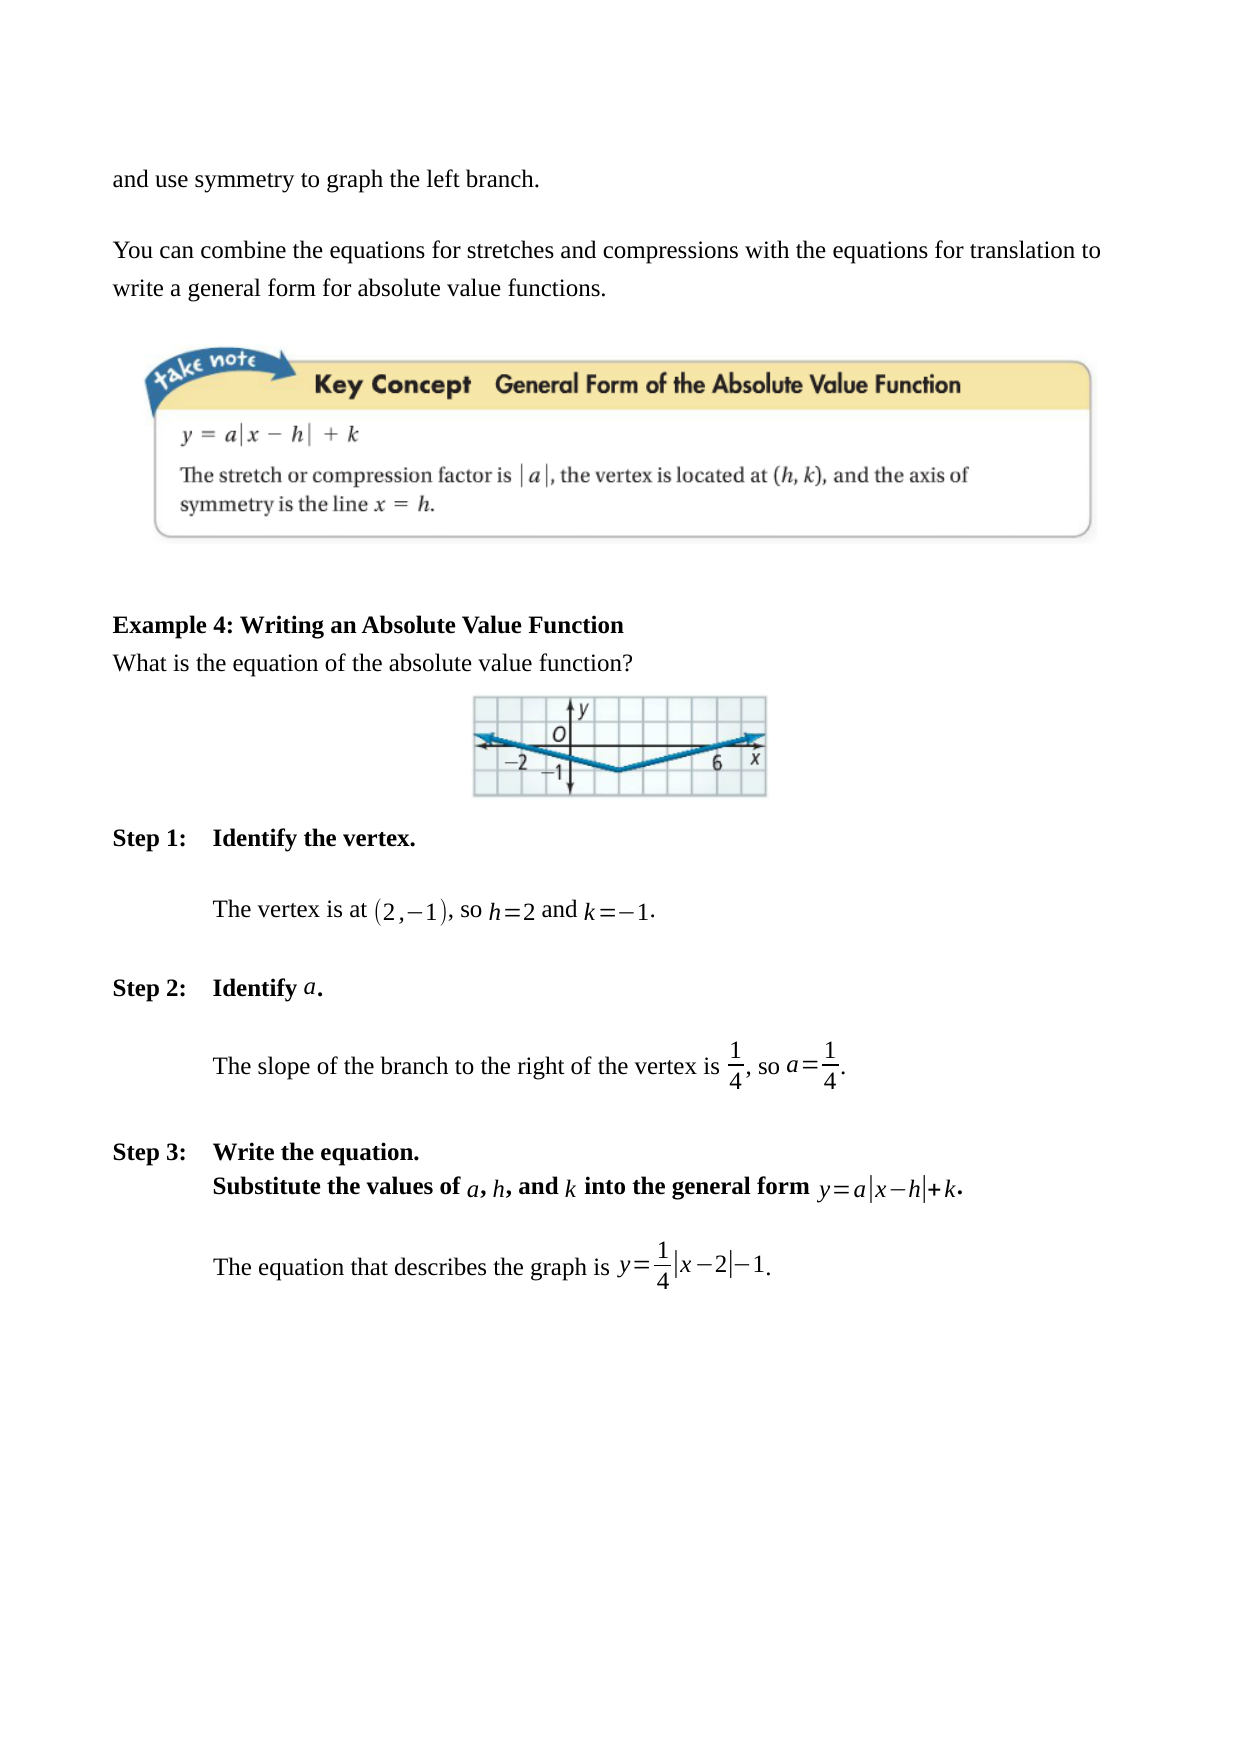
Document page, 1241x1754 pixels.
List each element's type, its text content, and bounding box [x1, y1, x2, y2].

text What is the equation of the absolute value function? [112, 643, 1128, 681]
text You can combine the equations for stretches and compressions with the equations for translation to write a general form for absolute value functions. [112, 231, 1128, 306]
text Substitute the values of , , and into the general form . [112, 1170, 1128, 1208]
text Step 1: Identify the vertex. [112, 818, 1128, 856]
picture [470, 693, 770, 800]
text The equation that describes the graph is . [163, 1236, 1128, 1295]
text Example 4: Writing an Absolute Value Function [112, 606, 1128, 643]
picture [142, 343, 1098, 544]
text The slope of the branch to the right of the vertex is , so . [162, 1036, 1128, 1095]
text Step 2: Identify . [112, 968, 1128, 1006]
text Step 3: Write the equation. [112, 1133, 1128, 1170]
text The graph is a vertical compression of the graph of by the factor of . Graph the right branch and use symmetry to graph the left branch. [112, 164, 1128, 193]
text The vertex is at , so and . [162, 893, 1128, 931]
